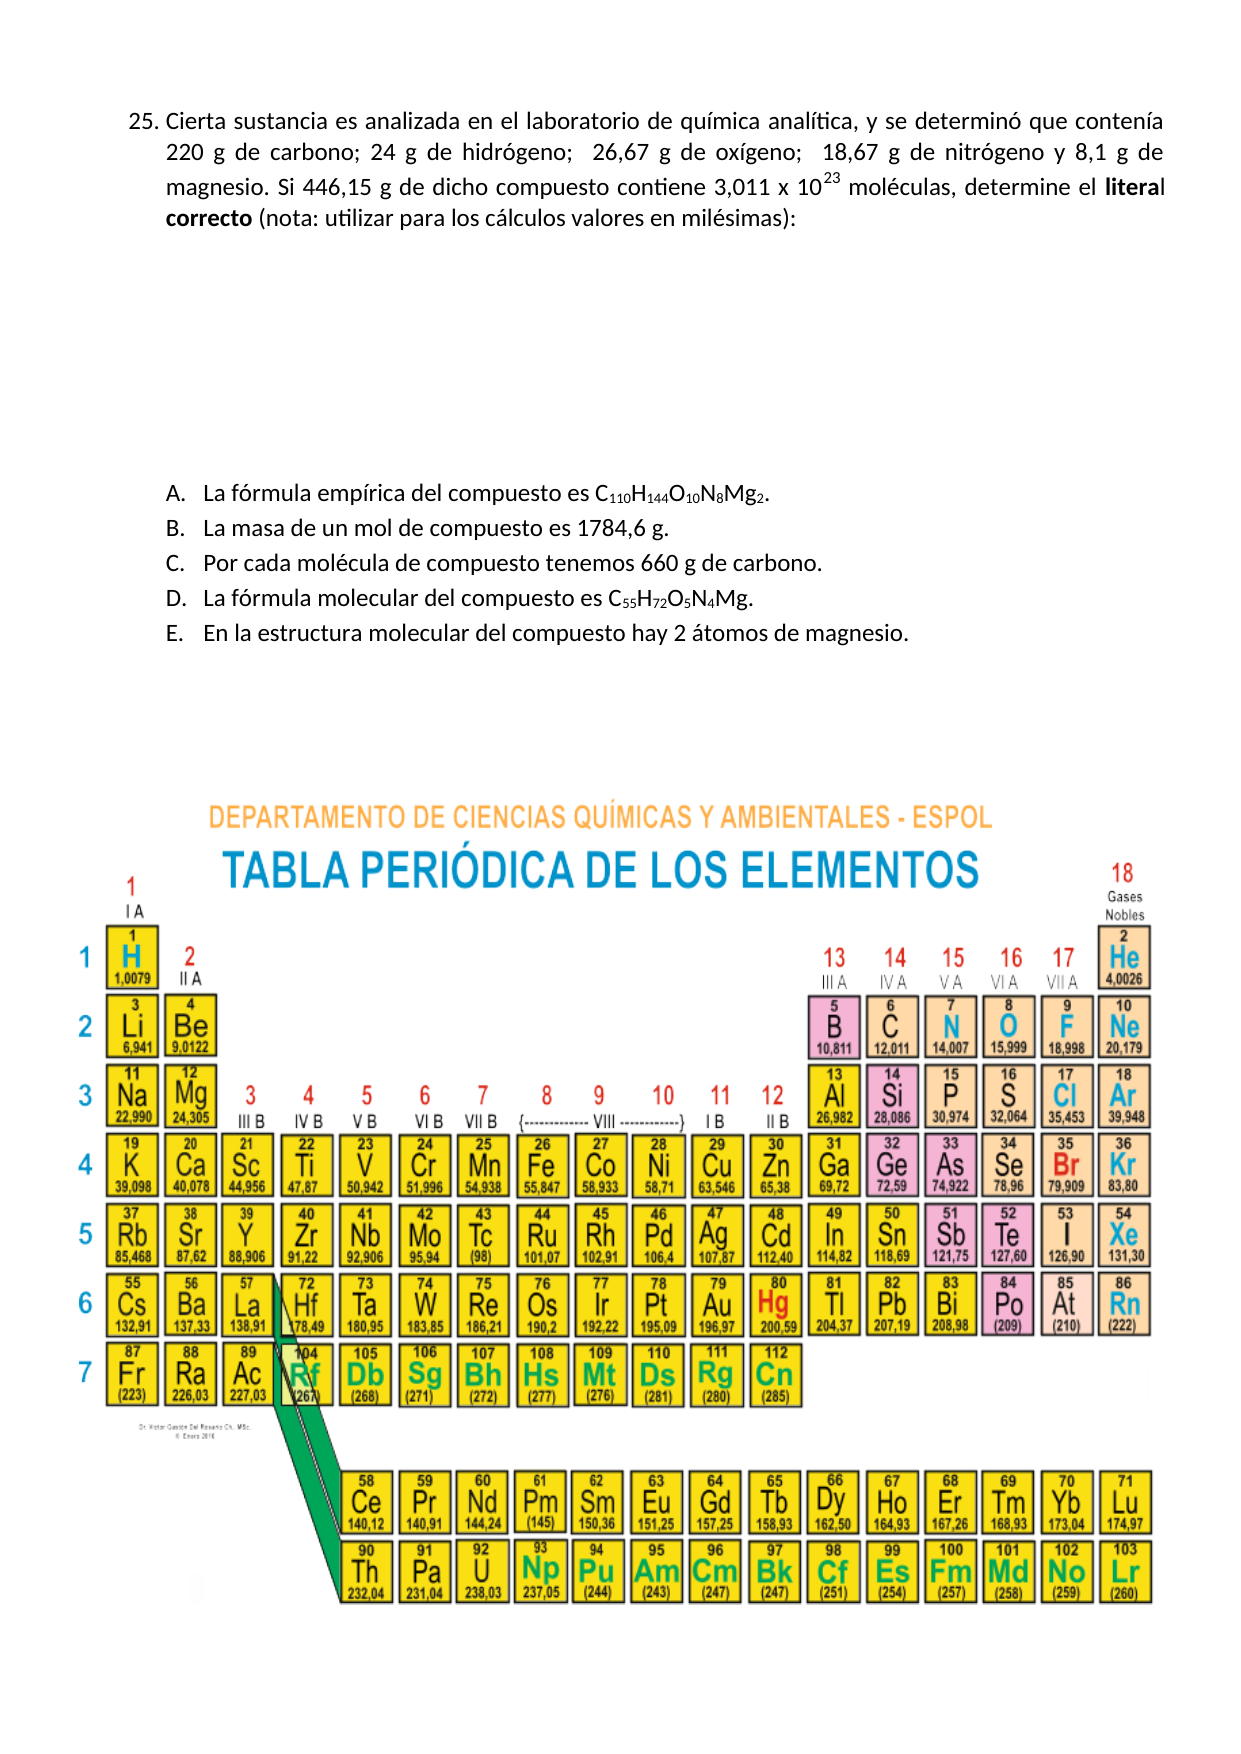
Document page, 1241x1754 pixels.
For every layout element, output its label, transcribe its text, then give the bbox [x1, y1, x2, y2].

list Cierta sustancia es analizada en el laboratorio de química analítica, y se determinó que contenía 220 g de carbono; 24 g de hidrógeno; 26,67 g de oxígeno; 18,67 g de nitrógeno y 8,1 g de magnesio. Si 446,15 g de dicho compuesto contiene 3,011 x 1023 moléculas, determine el literal correcto (nota: utilizar para los cálculos valores en milésimas): [128, 106, 1165, 233]
list La fórmula molecular del compuesto es C55H72O5N4Mg. [166, 582, 1165, 612]
list La fórmula empírica del compuesto es C110H144O10N8Mg2. [166, 477, 1165, 507]
list La masa de un mol de compuesto es 1784,6 g. [166, 512, 1165, 542]
list Por cada molécula de compuesto tenemos 660 g de carbono. [166, 547, 1165, 577]
list En la estructura molecular del compuesto hay 2 átomos de magnesio. [166, 617, 1165, 647]
